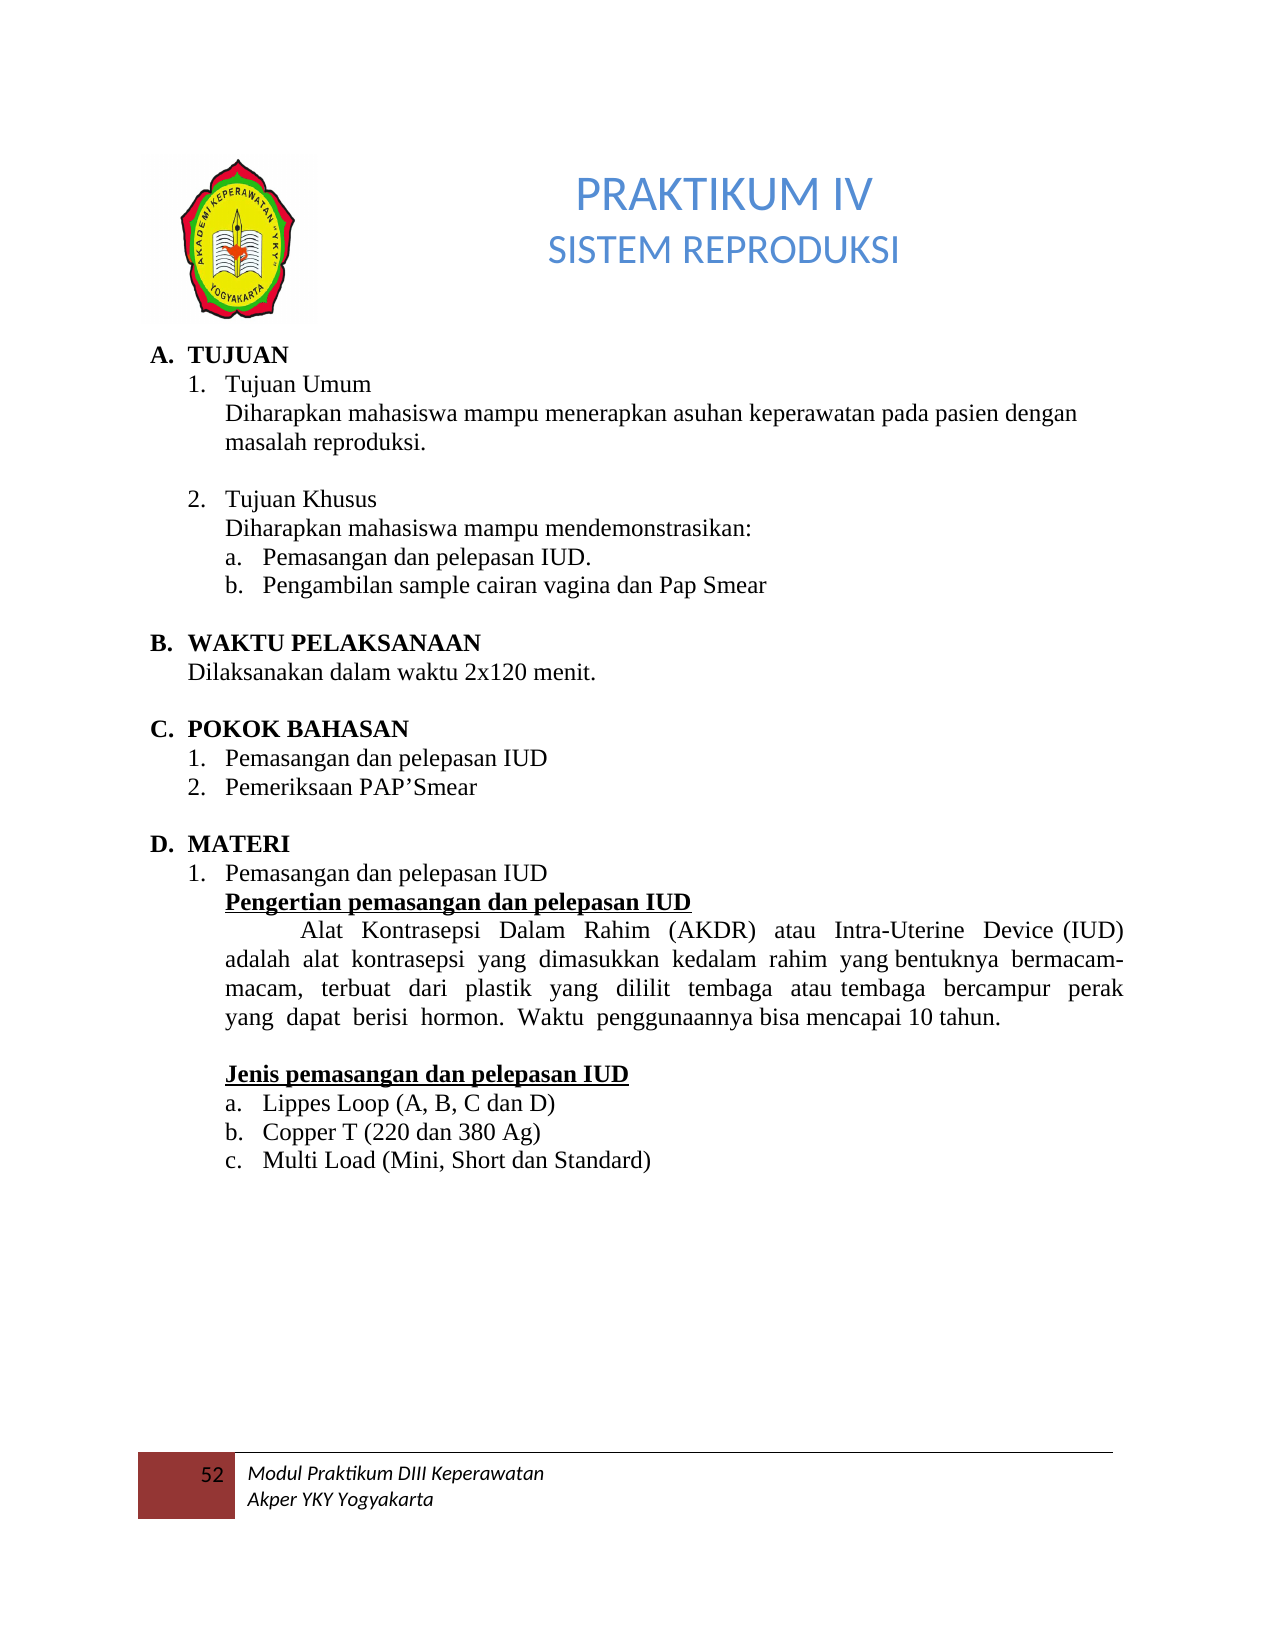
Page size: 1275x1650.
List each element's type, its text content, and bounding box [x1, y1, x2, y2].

text Alat Kontrasepsi Dalam Rahim (AKDR) atau Intra-Uterine Device (IUD) adalah alat kontrasepsi yang dimasukkan kedalam rahim yang bentuknya bermacam-macam, terbuat dari plastik yang dililit tembaga atau tembaga bercampur perak yang dapat berisi hormon. Waktu penggunaannya bisa mencapai 10 tahun. [225, 915, 1125, 1030]
list Pengambilan sample cairan vagina dan Pap Smear [225, 570, 1125, 599]
list MATERI [150, 829, 1125, 858]
list Copper T (220 dan 380 Ag) [225, 1117, 1125, 1145]
list Pemasangan dan pelepasan IUD [187, 858, 1125, 887]
list Pemasangan dan pelepasan IUD [187, 743, 1125, 772]
list Jenis pemasangan dan pelepasan IUD [225, 1059, 1125, 1088]
list Multi Load (Mini, Short dan Standard) [225, 1145, 1125, 1174]
list Tujuan Umum [187, 369, 1125, 398]
list Pemasangan dan pelepasan IUD. [225, 542, 1125, 570]
list Dilaksanakan dalam waktu 2x120 menit. [187, 657, 1125, 685]
list POKOK BAHASAN [150, 714, 1125, 743]
list Diharapkan mahasiswa mampu mendemonstrasikan: [225, 513, 1125, 542]
list Pemeriksaan PAP’Smear [187, 772, 1125, 800]
list WAKTU PELAKSANAAN [150, 628, 1125, 657]
list Tujuan Khusus [187, 484, 1125, 513]
list TUJUAN [150, 340, 1125, 369]
list Diharapkan mahasiswa mampu menerapkan asuhan keperawatan pada pasien dengan masalah reproduksi. [225, 398, 1125, 455]
list Lippes Loop (A, B, C dan D) [225, 1088, 1125, 1117]
list Pengertian pemasangan dan pelepasan IUD [225, 887, 1125, 915]
